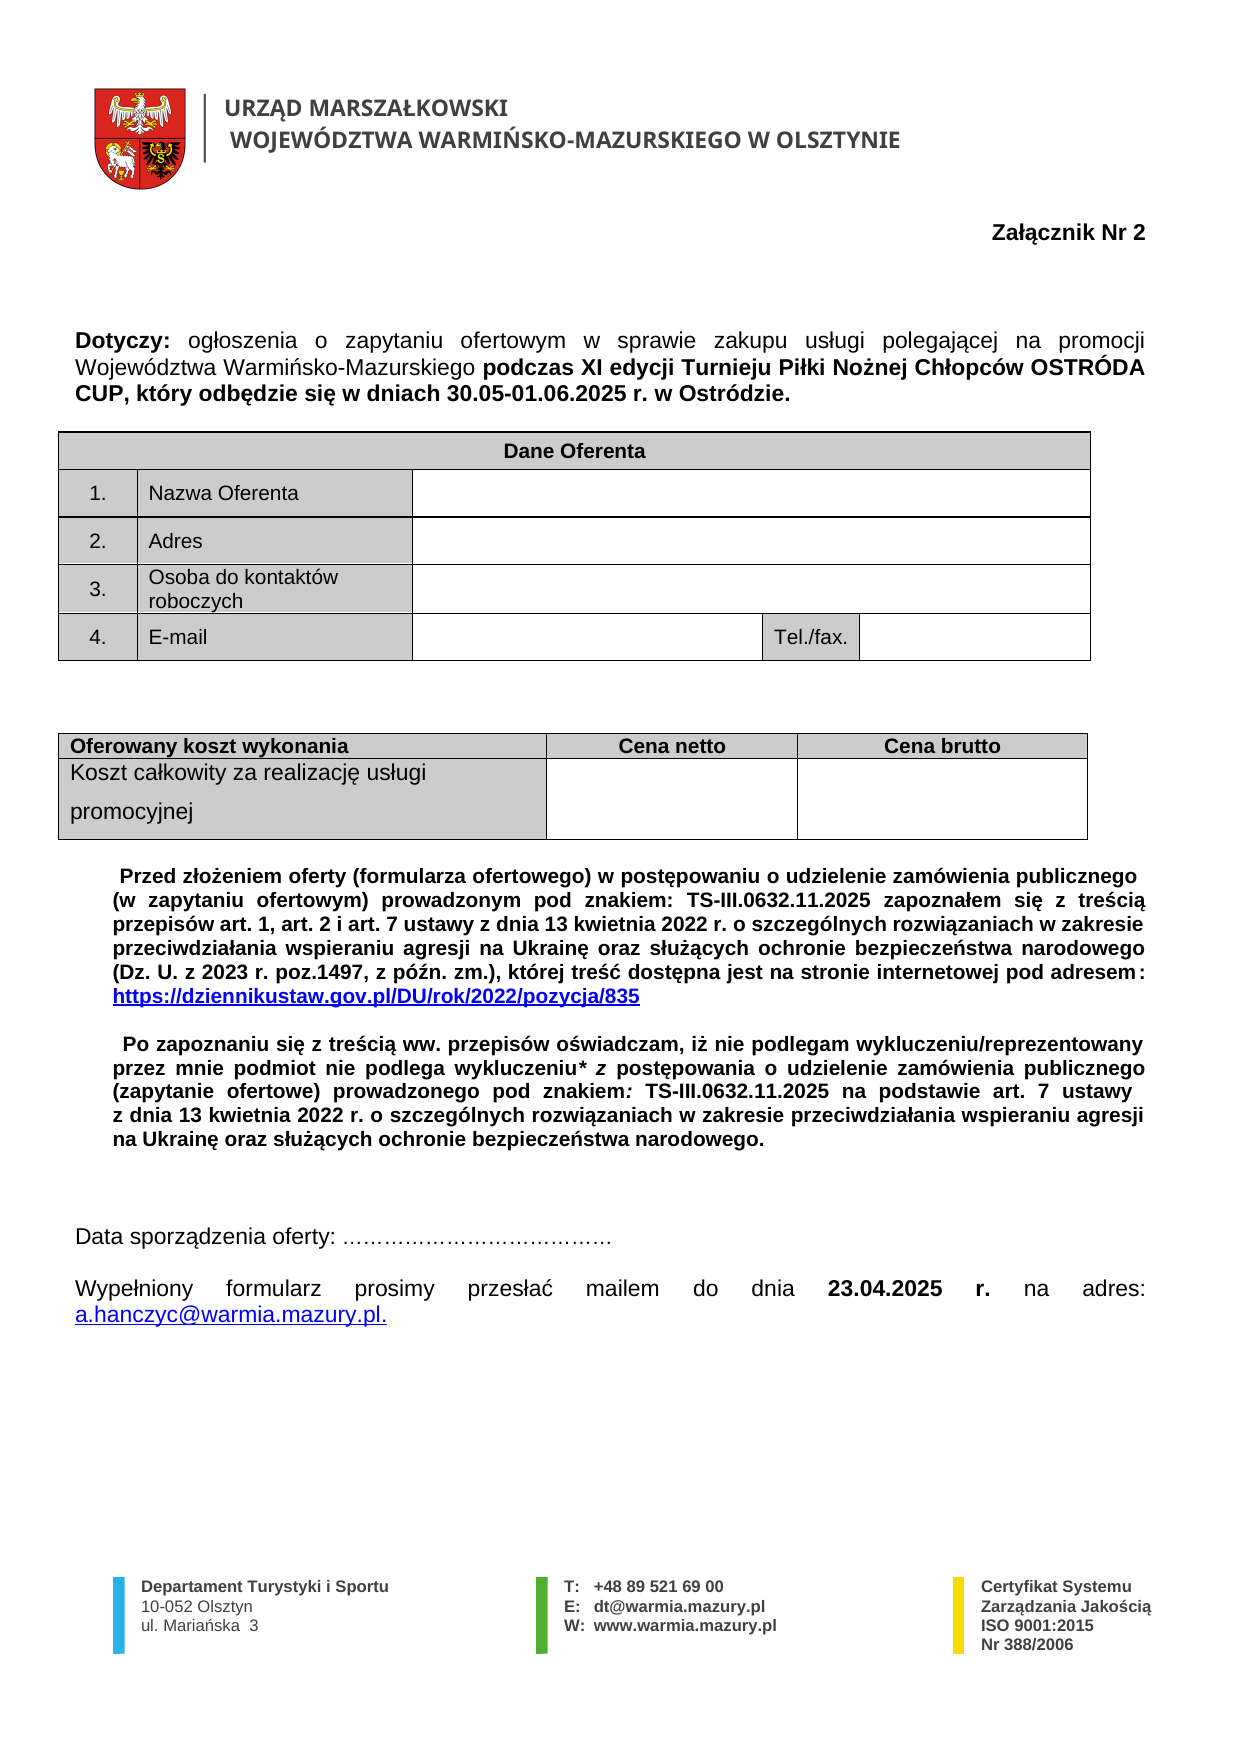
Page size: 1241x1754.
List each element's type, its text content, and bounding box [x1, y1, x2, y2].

text Po zapoznaniu się z treścią ww. przepisów oświadczam, iż nie podlegam wykluczeniu/reprezentowany przez mnie podmiot nie podlega wykluczeniu* z postępowania o udzielenie zamówienia publicznego (zapytanie ofertowe) prowadzonego pod znakiem: TS-III.0632.11.2025 na podstawie art. 7 ustawy z dnia 13 kwietnia 2022 r. o szczególnych rozwiązaniach w zakresie przeciwdziałania wspieraniu agresji na Ukrainę oraz służących ochronie bezpieczeństwa narodowego. [75, 1031, 1146, 1151]
text Data sporządzenia oferty: ………………………………… [75, 1223, 1146, 1249]
table_cell [413, 614, 762, 660]
table_cell [798, 759, 1087, 839]
table_cell 2. [59, 518, 137, 563]
text Wypełniony formularz prosimy przesłać mailem do dnia 23.04.2025 r. na adres: a.hanczyc@warmia.mazury.pl. [75, 1274, 1146, 1327]
table_cell Tel./fax. [763, 614, 859, 660]
table_header Oferowany koszt wykonania [59, 734, 546, 758]
table_cell Koszt całkowity za realizację usługi promocyjnej [59, 759, 546, 839]
picture [0, 0, 224, 207]
text Dotyczy: ogłoszenia o zapytaniu ofertowym w sprawie zakupu usługi polegającej na promocji Województwa Warmińsko-Mazurskiego podczas XI edycji Turnieju Piłki Nożnej Chłopców OSTRÓDA CUP, który odbędzie się w dniach 30.05-01.06.2025 r. w Ostródzie. [75, 327, 1146, 406]
table_cell E-mail [138, 614, 412, 660]
table_cell 3. [59, 565, 137, 612]
table_cell Nazwa Oferenta [138, 470, 412, 516]
table_header Cena brutto [798, 734, 1087, 758]
table_cell [860, 614, 1090, 660]
table_header Dane Oferenta [59, 433, 1090, 469]
table_cell [547, 759, 797, 839]
text Przed złożeniem oferty (formularza ofertowego) w postępowaniu o udzielenie zamówienia publicznego (w zapytaniu ofertowym) prowadzonym pod znakiem: TS-III.0632.11.2025 zapoznałem się z treścią przepisów art. 1, art. 2 i art. 7 ustawy z dnia 13 kwietnia 2022 r. o szczególnych rozwiązaniach w zakresie przeciwdziałania wspieraniu agresji na Ukrainę oraz służących ochronie bezpieczeństwa narodowego (Dz. U. z 2023 r. poz.1497, z późn. zm.), której treść dostępna jest na stronie internetowej pod adresem: https://dziennikustaw.gov.pl/DU/rok/2022/pozycja/835 [75, 864, 1146, 1007]
table_cell Adres [138, 518, 412, 563]
table_cell [413, 565, 1090, 612]
table_cell [413, 518, 1090, 563]
table_cell 4. [59, 614, 137, 660]
text Załącznik Nr 2 [112, 218, 1146, 288]
table_header Cena netto [547, 734, 797, 758]
table_cell [413, 470, 1090, 516]
table_cell 1. [59, 470, 137, 516]
table_cell Osoba do kontaktów roboczych [138, 565, 412, 612]
